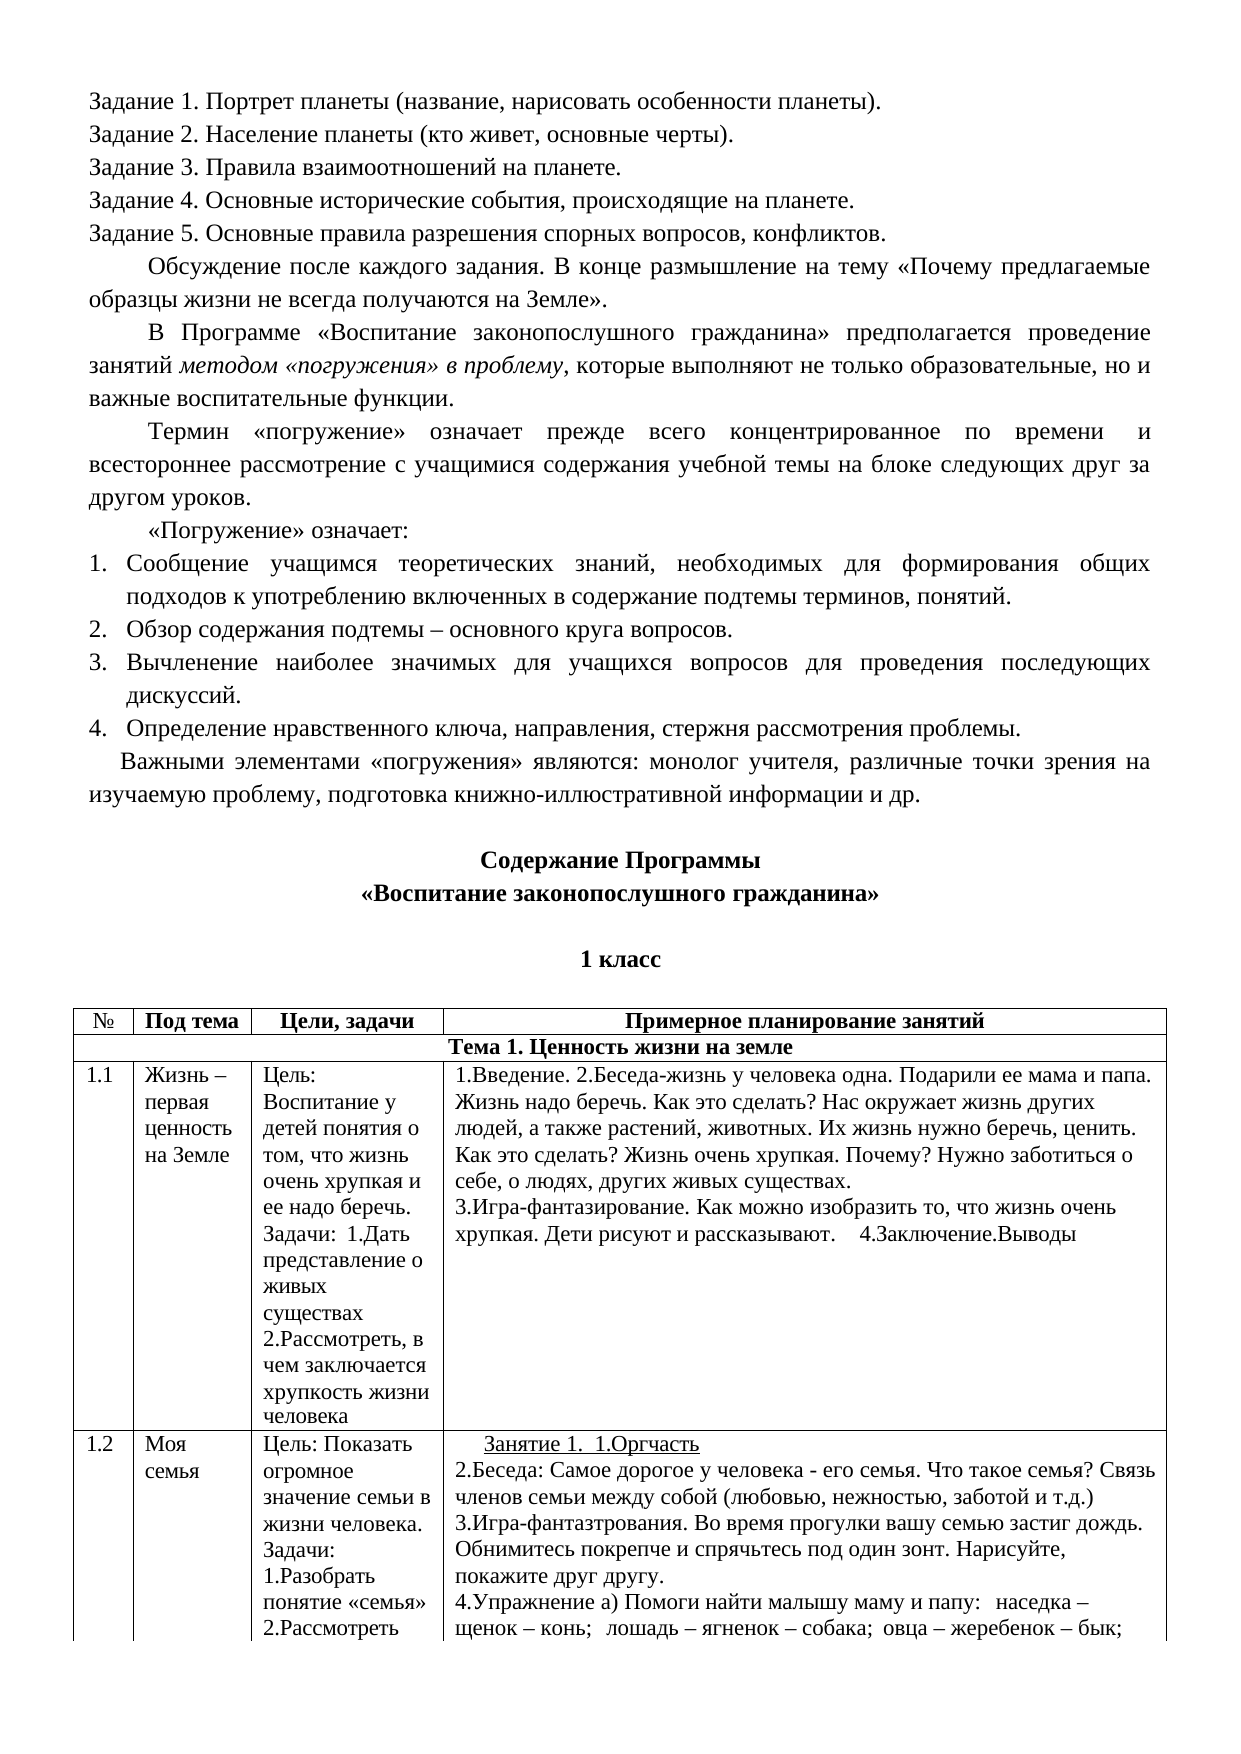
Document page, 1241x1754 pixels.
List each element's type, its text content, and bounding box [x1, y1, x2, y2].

table_header Цели, задачи [252, 1009, 443, 1034]
list Определение нравственного ключа, направления, стержня рассмотрения проблемы. [89, 713, 1181, 742]
table_header № [74, 1009, 133, 1034]
text «Погружение» означает: [148, 515, 1181, 544]
table_cell 1.1 [74, 1062, 133, 1429]
text «Воспитание законопослушного гражданина» [109, 878, 1131, 907]
text Обсуждение после каждого задания. В конце размышление на тему «Почему предлагаемые образцы жизни не всегда получаются на Земле». [89, 251, 1151, 313]
text В Программе «Воспитание законопослушного гражданина» предполагается проведение занятий методом «погружения» в проблему, которые выполняют не только образовательные, но и важные воспитательные функции. [89, 317, 1152, 412]
list класс [59, 944, 1181, 973]
table_cell Цель: Показать огромное значение семьи в жизни человека. Задачи: 1.Разобрать понятие «семья» 2.Рассмотреть [252, 1431, 443, 1641]
text Термин «погружение» означает прежде всего концентрированное по времени и всестороннее рассмотрение с учащимися содержания учебной темы на блоке следующих друг за другом уроков. [89, 416, 1151, 511]
text Задание 1. Портрет планеты (название, нарисовать особенности планеты). Задание 2. Население планеты (кто живет, основные черты). [89, 86, 938, 148]
table_cell Занятие 1. 1.Оргчасть 2.Беседа: Самое дорогое у человека - его семья. Что такое семья? Связь членов семьи между собой (любовью, нежностью, заботой и т.д.) 3.Игра-фантазтрования. Во время прогулки вашу семью застиг дождь. Обнимитесь покрепче и спрячьтесь под один зонт. Нарисуйте, покажите друг другу. 4.Упражнение а) Помоги найти малышу маму и папу: наседка – щенок – конь; лошадь – ягненок – собака; овца – жеребенок – бык; [444, 1431, 1166, 1641]
table_cell 1.Введение. 2.Беседа-жизнь у человека одна. Подарили ее мама и папа. Жизнь надо беречь. Как это сделать? Нас окружает жизнь других людей, а также растений, животных. Их жизнь нужно беречь, ценить. Как это сделать? Жизнь очень хрупкая. Почему? Нужно заботиться о себе, о людях, других живых существах. 3.Игра-фантазирование. Как можно изобразить то, что жизнь очень хрупкая. Дети рисуют и рассказывают. 4.Заключение.Выводы [444, 1062, 1166, 1429]
list Сообщение учащимся теоретических знаний, необходимых для формирования общих подходов к употреблению включенных в содержание подтемы терминов, понятий. [89, 548, 1151, 610]
text Важными элементами «погружения» являются: монолог учителя, различные точки зрения на изучаемую проблему, подготовка книжно-иллюстративной информации и др. [89, 746, 1151, 808]
table_cell Жизнь – первая ценность на Земле [134, 1062, 251, 1429]
list Вычленение наиболее значимых для учащихся вопросов для проведения последующих дискуссий. [89, 647, 1151, 709]
text Содержание Программы [109, 845, 1131, 874]
text Задание 3. Правила взаимоотношений на планете. [89, 152, 1181, 181]
table_header Под тема [134, 1009, 251, 1034]
table_cell 1.2 [74, 1431, 133, 1641]
text Задание 4. Основные исторические события, происходящие на планете. Задание 5. Основные правила разрешения спорных вопросов, конфликтов. [89, 185, 938, 247]
table_cell Тема 1. Ценность жизни на земле [74, 1035, 1166, 1061]
table_cell Моя семья [134, 1431, 251, 1641]
table_cell Цель: Воспитание у детей понятия о том, что жизнь очень хрупкая и ее надо беречь. Задачи: 1.Дать представление о живых существах 2.Рассмотреть, в чем заключается хрупкость жизни человека [252, 1062, 443, 1429]
list Обзор содержания подтемы – основного круга вопросов. [89, 614, 1181, 643]
table_header Примерное планирование занятий [444, 1009, 1166, 1034]
